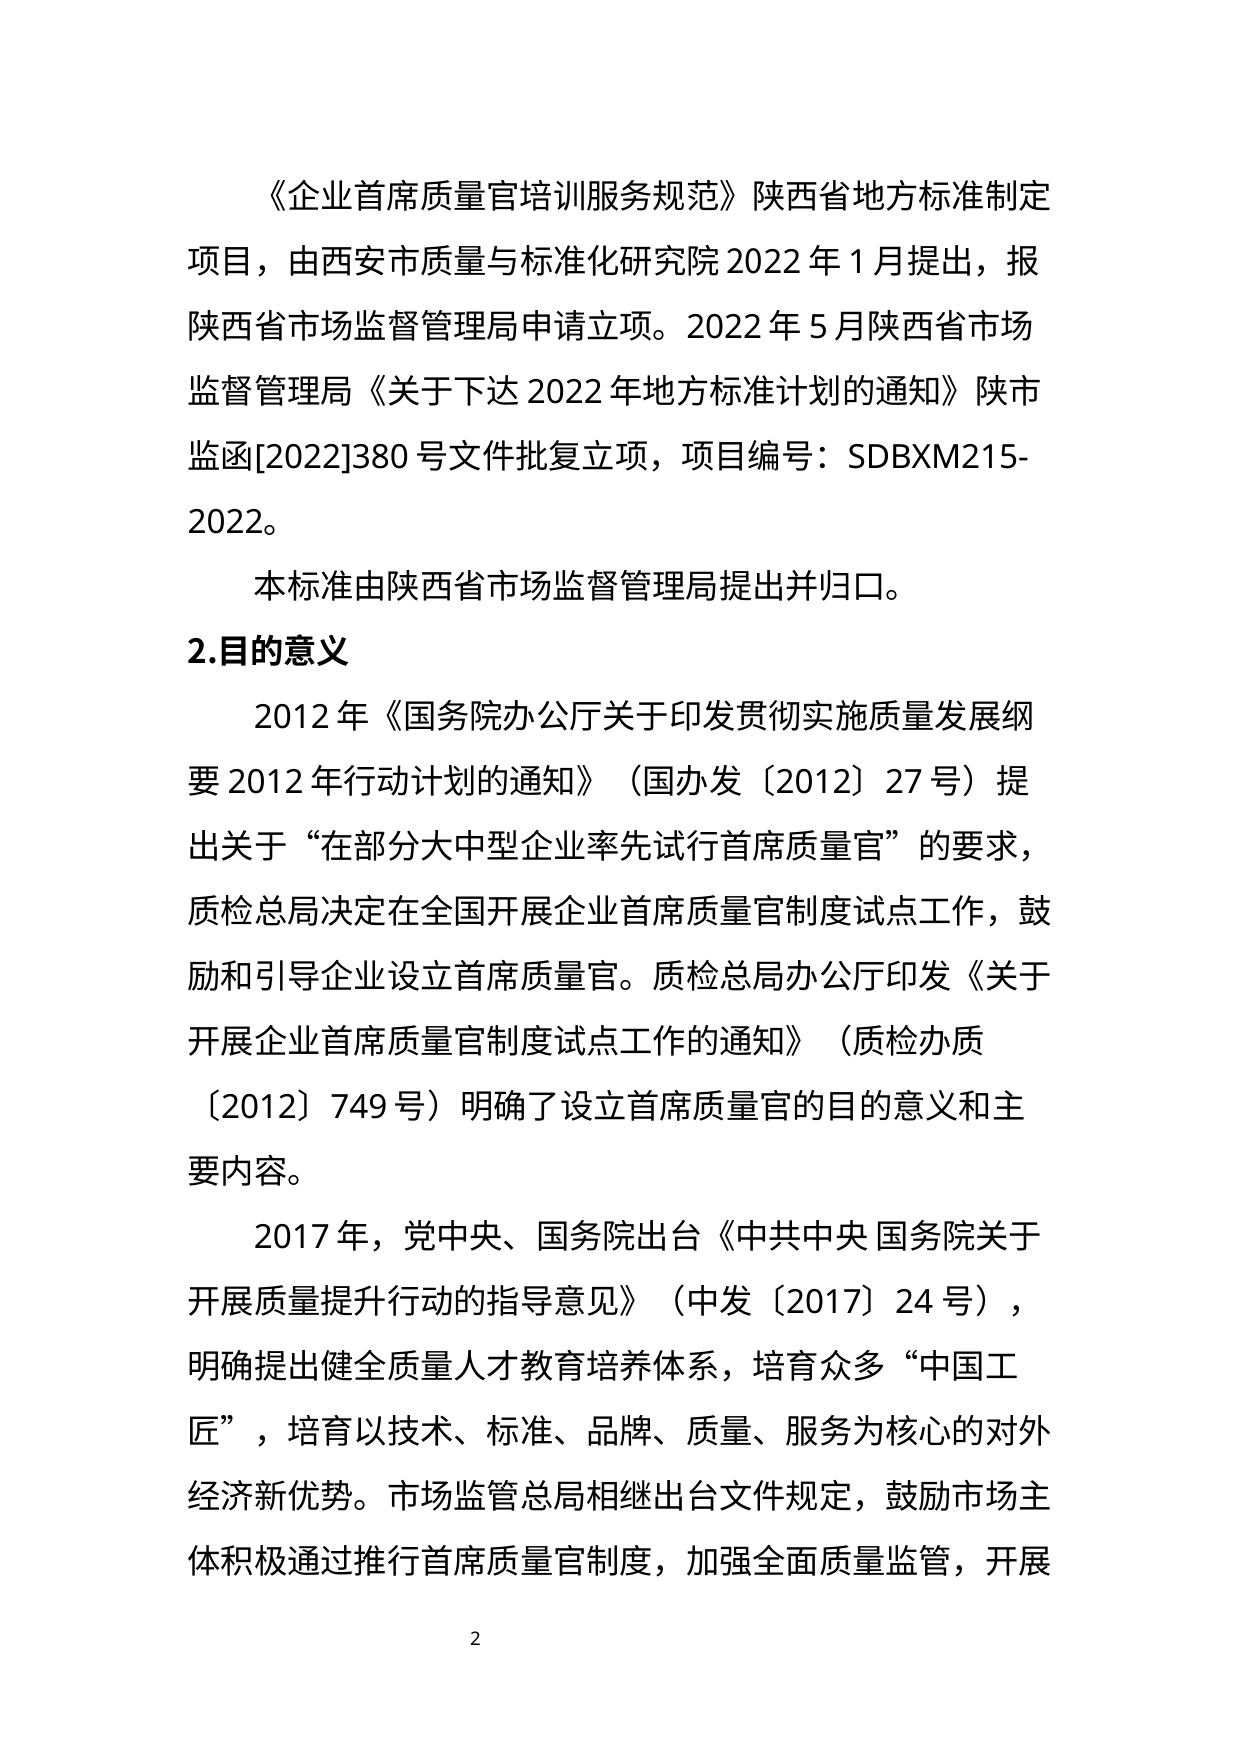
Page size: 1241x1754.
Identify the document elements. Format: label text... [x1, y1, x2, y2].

text 《企业首席质量官培训服务规范》陕西省地方标准制定项目，由西安市质量与标准化研究院2022年1月提出，报陕西省市场监督管理局申请立项。2022年5月陕西省市场监督管理局《关于下达2022年地方标准计划的通知》陕市监函[2022]380号文件批复立项，项目编号：SDBXM215-2022。 [187, 162, 1053, 552]
text 本标准由陕西省市场监督管理局提出并归口。 [187, 552, 1053, 617]
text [187, 1202, 1053, 1592]
text 2012年《国务院办公厅关于印发贯彻实施质量发展纲要2012年行动计划的通知》（国办发〔2012〕27号）提出关于“在部分大中型企业率先试行首席质量官”的要求，质检总局决定在全国开展企业首席质量官制度试点工作，鼓励和引导企业设立首席质量官。质检总局办公厅印发《关于开展企业首席质量官制度试点工作的通知》（质检办质〔2012〕749号）明确了设立首席质量官的目的意义和主要内容。 [187, 682, 1053, 1202]
text 2.目的意义 [187, 617, 1053, 682]
